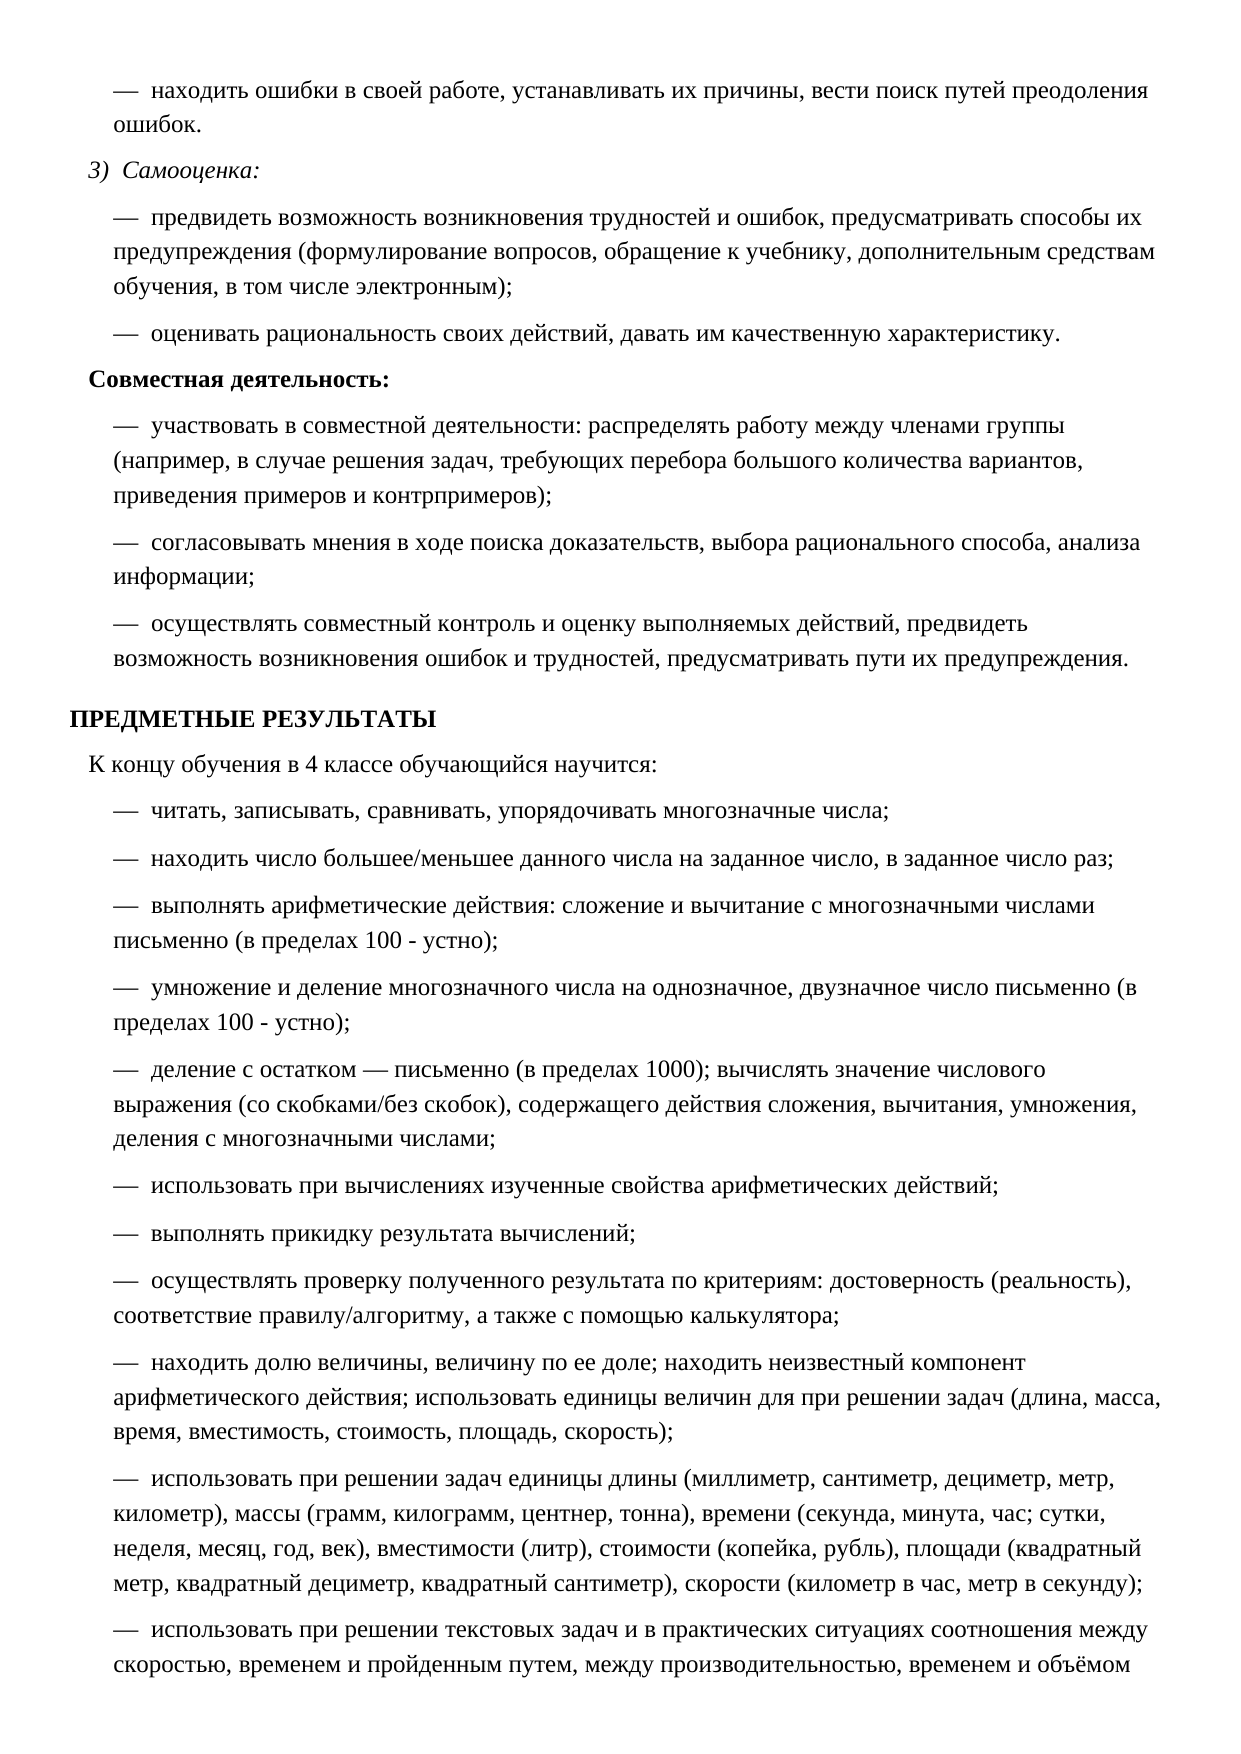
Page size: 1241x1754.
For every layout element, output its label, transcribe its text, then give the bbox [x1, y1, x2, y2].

subtitle ПРЕДМЕТНЫЕ РЕЗУЛЬТАТЫ [69, 704, 1184, 733]
list участвовать в совместной деятельности: распределять работу между членами группы (например, в случае решения задач, требующих перебора большого количества вариантов, приведения примеров и контрпримеров); [113, 410, 1084, 508]
list использовать при вычислениях изученные свойства арифметических действий; [113, 1170, 1184, 1199]
list читать, записывать, сравнивать, упорядочивать многозначные числа; [113, 795, 1184, 824]
list оценивать рациональность своих действий, давать им качественную характеристику. [113, 318, 1184, 347]
list находить ошибки в своей работе, устанавливать их причины, вести поиск путей преодоления ошибок. [113, 75, 1149, 138]
list выполнять арифметические действия: сложение и вычитание с многозначными числами письменно (в пределах 100 - устно); [113, 890, 1096, 954]
list использовать при решении текстовых задач и в практических ситуациях соотношения между скоростью, временем и пройденным путем, между производительностью, временем и объёмом [113, 1614, 1148, 1678]
subtitle Совместная деятельность: [88, 364, 1184, 393]
list Самооценка: [88, 155, 1184, 184]
list умножение и деление многозначного числа на однозначное, двузначное число письменно (в пределах 100 - устно); [113, 972, 1138, 1036]
list согласовывать мнения в ходе поиска доказательств, выбора рационального способа, анализа информации; [113, 527, 1147, 590]
list выполнять прикидку результата вычислений; [113, 1218, 1184, 1247]
list деление с остатком — письменно (в пределах 1000); вычислять значение числового выражения (со скобками/без скобок), содержащего действия сложения, вычитания, умножения, деления с многозначными числами; [113, 1054, 1138, 1152]
text К концу обучения в 4 классе обучающийся научится: [88, 749, 1184, 778]
list использовать при решении задач единицы длины (миллиметр, сантиметр, дециметр, метр, километр), массы (грамм, килограмм, центнер, тонна), времени (секунда, минута, час; сутки, неделя, месяц, год, век), вместимости (литр), стоимости (копейка, рубль), площади (квадратный метр, квадратный дециметр, квадратный сантиметр), скорости (километр в час, метр в секунду); [113, 1463, 1144, 1596]
list осуществлять проверку полученного результата по критериям: достоверность (реальность), соответствие правилу/алгоритму, а также с помощью калькулятора; [113, 1265, 1132, 1329]
list осуществлять совместный контроль и оценку выполняемых действий, предвидеть возможность возникновения ошибок и трудностей, предусматривать пути их предупреждения. [113, 608, 1129, 672]
list находить число большее/меньшее данного числа на заданное число, в заданное число раз; [113, 843, 1184, 872]
list находить долю величины, величину по ее доле; находить неизвестный компонент арифметического действия; использовать единицы величин для при решении задач (длина, масса, время, вместимость, стоимость, площадь, скорость); [113, 1347, 1161, 1445]
list предвидеть возможность возникновения трудностей и ошибок, предусматривать способы их предупреждения (формулирование вопросов, обращение к учебнику, дополнительным средствам обучения, в том числе электронным); [113, 202, 1156, 300]
